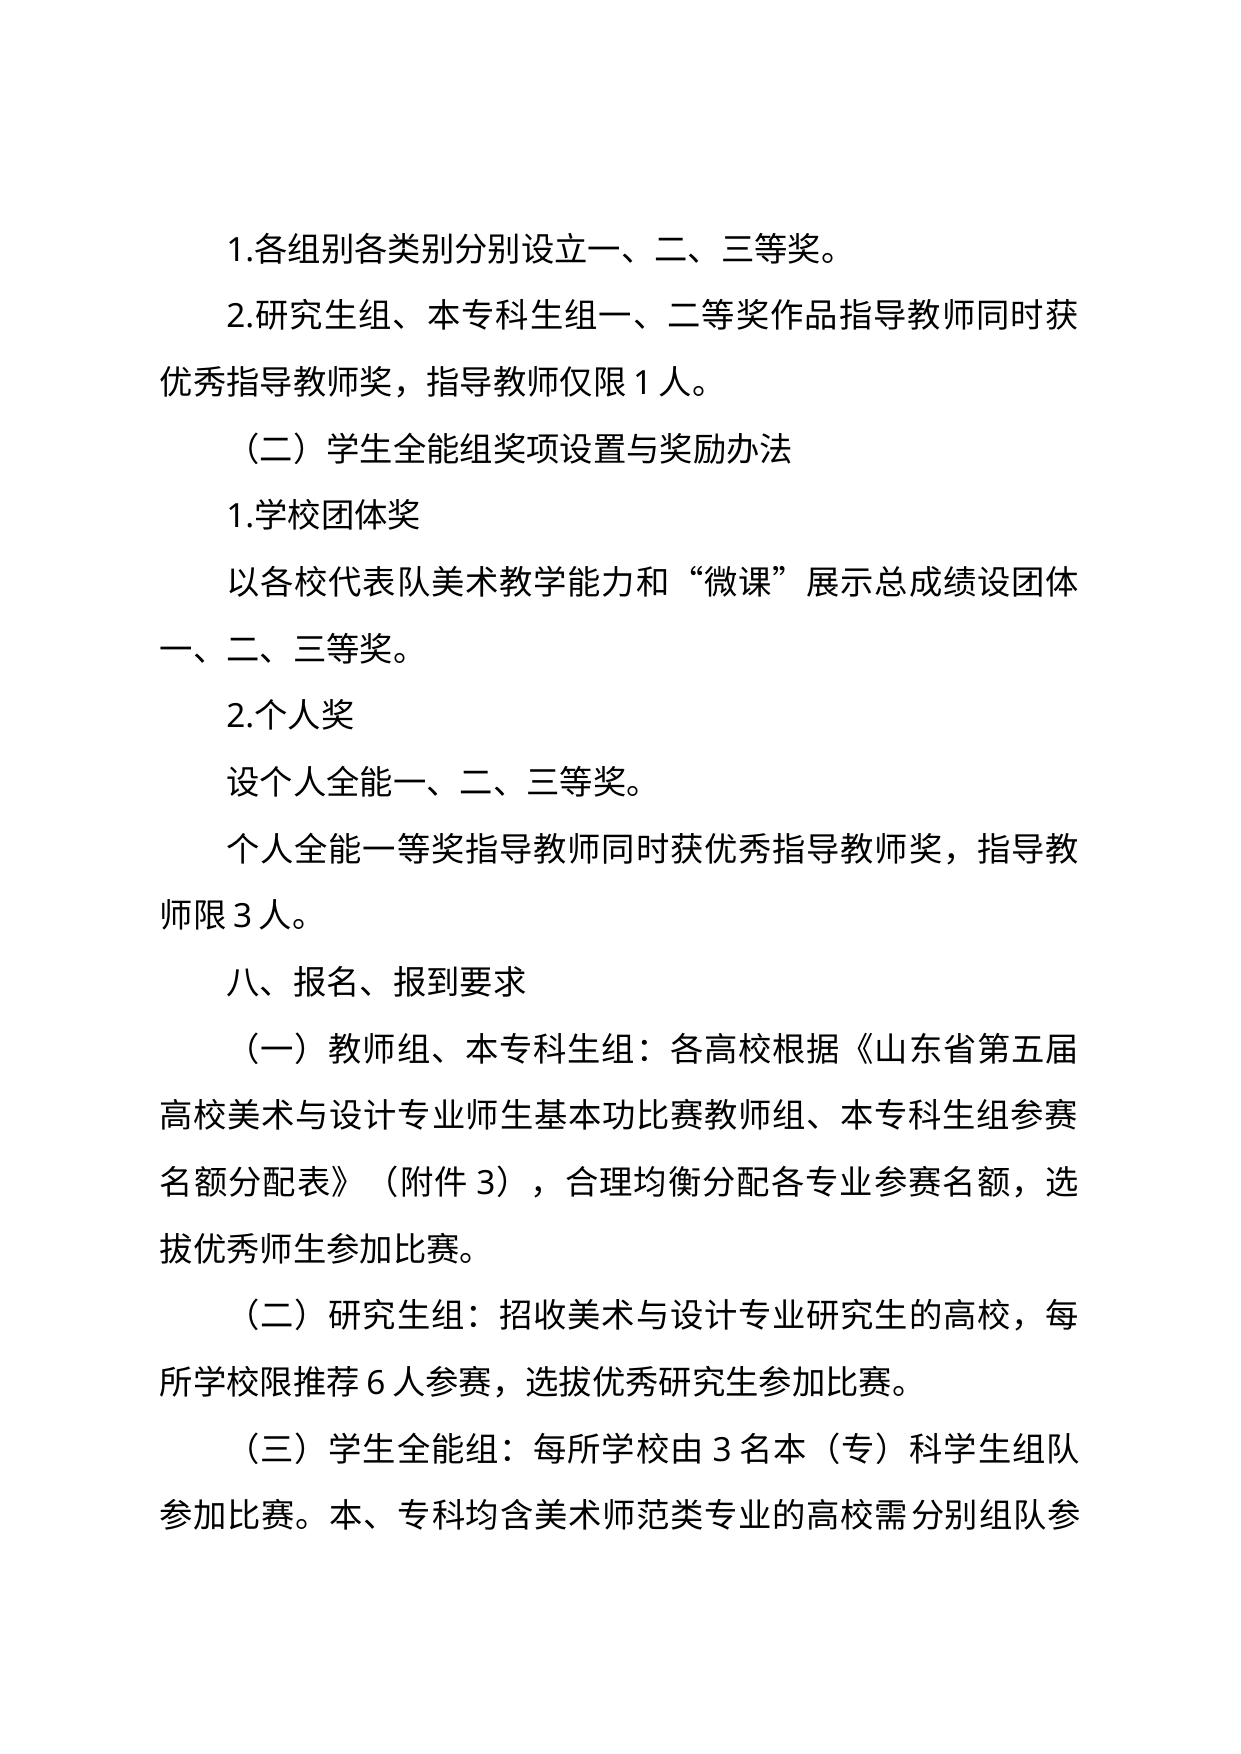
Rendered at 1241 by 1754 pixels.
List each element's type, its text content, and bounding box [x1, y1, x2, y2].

text 设个人全能一、二、三等奖。 [159, 747, 1081, 813]
text 1.学校团体奖 [159, 480, 1081, 547]
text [159, 1413, 1081, 1547]
text 以各校代表队美术教学能力和“微课”展示总成绩设团体一、二、三等奖。 [159, 547, 1081, 680]
text 2.研究生组、本专科生组一、二等奖作品指导教师同时获优秀指导教师奖，指导教师仅限1人。 [159, 280, 1081, 413]
text 个人全能一等奖指导教师同时获优秀指导教师奖，指导教师限3人。 [159, 813, 1081, 947]
text 2.个人奖 [159, 680, 1081, 747]
text 1.各组别各类别分别设立一、二、三等奖。 [159, 213, 1081, 280]
text （二）研究生组：招收美术与设计专业研究生的高校，每所学校限推荐6人参赛，选拔优秀研究生参加比赛。 [159, 1280, 1081, 1413]
text （一）教师组、本专科生组：各高校根据《山东省第五届高校美术与设计专业师生基本功比赛教师组、本专科生组参赛名额分配表》（附件3），合理均衡分配各专业参赛名额，选拔优秀师生参加比赛。 [159, 1013, 1081, 1280]
text 八、报名、报到要求 [159, 947, 1081, 1013]
text （二）学生全能组奖项设置与奖励办法 [159, 413, 1081, 480]
